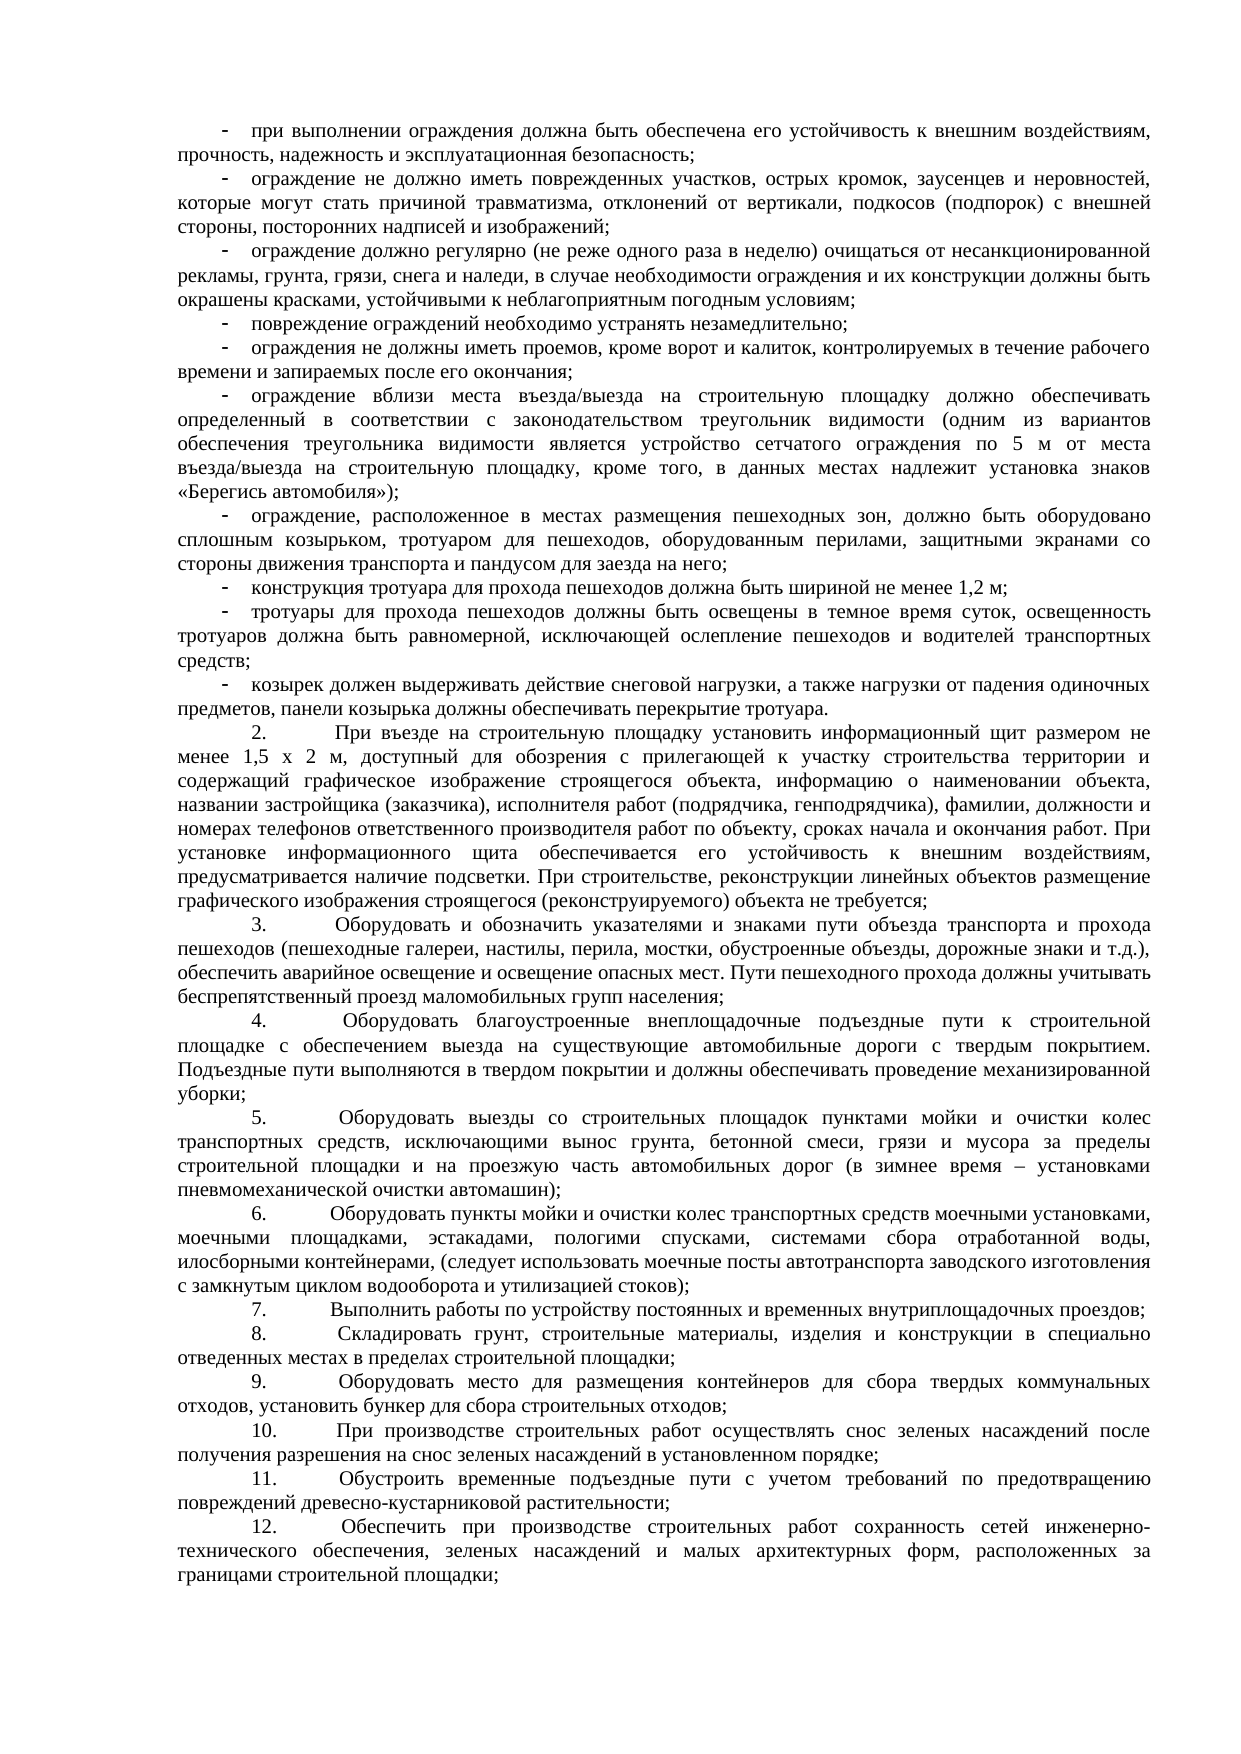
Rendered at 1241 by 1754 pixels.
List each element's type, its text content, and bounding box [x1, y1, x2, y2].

list Оборудовать пункты мойки и очистки колес транспортных средств моечными установками, моечными площадками, эстакадами, пологими спусками, системами сбора отработанной воды, илосборными контейнерами, (следует использовать моечные посты автотранспорта заводского изготовления с замкнутым циклом водооборота и утилизацией стоков); [177, 1201, 1152, 1297]
list ограждение должно регулярно (не реже одного раза в неделю) очищаться от несанкционированной рекламы, грунта, грязи, снега и наледи, в случае необходимости ограждения и их конструкции должны быть окрашены красками, устойчивыми к неблагоприятным погодным условиям; [177, 238, 1152, 311]
list Оборудовать место для размещения контейнеров для сбора твердых коммунальных отходов, установить бункер для сбора строительных отходов; [177, 1369, 1152, 1417]
list Выполнить работы по устройству постоянных и временных внутриплощадочных проездов; [177, 1297, 1152, 1321]
list Обеспечить при производстве строительных работ сохранность сетей инженерно-технического обеспечения, зеленых насаждений и малых архитектурных форм, расположенных за границами строительной площадки; [177, 1514, 1152, 1586]
list тротуары для прохода пешеходов должны быть освещены в темное время суток, освещенность тротуаров должна быть равномерной, исключающей ослепление пешеходов и водителей транспортных средств; [177, 599, 1152, 672]
list ограждение вблизи места въезда/выезда на строительную площадку должно обеспечивать определенный в соответствии с законодательством треугольник видимости (одним из вариантов обеспечения треугольника видимости является устройство сетчатого ограждения по 5 м от места въезда/выезда на строительную площадку, кроме того, в данных местах надлежит установка знаков «Берегись автомобиля»); [177, 383, 1152, 503]
list ограждения не должны иметь проемов, кроме ворот и калиток, контролируемых в течение рабочего времени и запираемых после его окончания; [177, 335, 1152, 383]
list Обустроить временные подъездные пути с учетом требований по предотвращению повреждений древесно-кустарниковой растительности; [177, 1466, 1152, 1514]
list повреждение ограждений необходимо устранять незамедлительно; [177, 311, 1152, 335]
list При производстве строительных работ осуществлять снос зеленых насаждений после получения разрешения на снос зеленых насаждений в установленном порядке; [177, 1417, 1152, 1466]
list при выполнении ограждения должна быть обеспечена его устойчивость к внешним воздействиям, прочность, надежность и эксплуатационная безопасность; [177, 118, 1152, 166]
list конструкция тротуара для прохода пешеходов должна быть шириной не менее 1,2 м; [177, 575, 1152, 599]
list Оборудовать выезды со строительных площадок пунктами мойки и очистки колес транспортных средств, исключающими вынос грунта, бетонной смеси, грязи и мусора за пределы строительной площадки и на проезжую часть автомобильных дорог (в зимнее время – установками пневмомеханической очистки автомашин); [177, 1105, 1152, 1201]
list При въезде на строительную площадку установить информационный щит размером не менее 1,5 x 2 м, доступный для обозрения с прилегающей к участку строительства территории и содержащий графическое изображение строящегося объекта, информацию о наименовании объекта, названии застройщика (заказчика), исполнителя работ (подрядчика, генподрядчика), фамилии, должности и номерах телефонов ответственного производителя работ по объекту, сроках начала и окончания работ. При установке информационного щита обеспечивается его устойчивость к внешним воздействиям, предусматривается наличие подсветки. При строительстве, реконструкции линейных объектов размещение графического изображения строящегося (реконструируемого) объекта не требуется; [177, 720, 1152, 912]
list ограждение, расположенное в местах размещения пешеходных зон, должно быть оборудовано сплошным козырьком, тротуаром для пешеходов, оборудованным перилами, защитными экранами со стороны движения транспорта и пандусом для заезда на него; [177, 503, 1152, 575]
list Оборудовать благоустроенные внеплощадочные подъездные пути к строительной площадке с обеспечением выезда на существующие автомобильные дороги с твердым покрытием. Подъездные пути выполняются в твердом покрытии и должны обеспечивать проведение механизированной уборки; [177, 1008, 1152, 1105]
list Складировать грунт, строительные материалы, изделия и конструкции в специально отведенных местах в пределах строительной площадки; [177, 1321, 1152, 1369]
list козырек должен выдерживать действие снеговой нагрузки, а также нагрузки от падения одиночных предметов, панели козырька должны обеспечивать перекрытие тротуара. [177, 672, 1152, 720]
list ограждение не должно иметь поврежденных участков, острых кромок, заусенцев и неровностей, которые могут стать причиной травматизма, отклонений от вертикали, подкосов (подпорок) с внешней стороны, посторонних надписей и изображений; [177, 166, 1152, 238]
list Оборудовать и обозначить указателями и знаками пути объезда транспорта и прохода пешеходов (пешеходные галереи, настилы, перила, мостки, обустроенные объезды, дорожные знаки и т.д.), обеспечить аварийное освещение и освещение опасных мест. Пути пешеходного прохода должны учитывать беспрепятственный проезд маломобильных групп населения; [177, 912, 1152, 1008]
